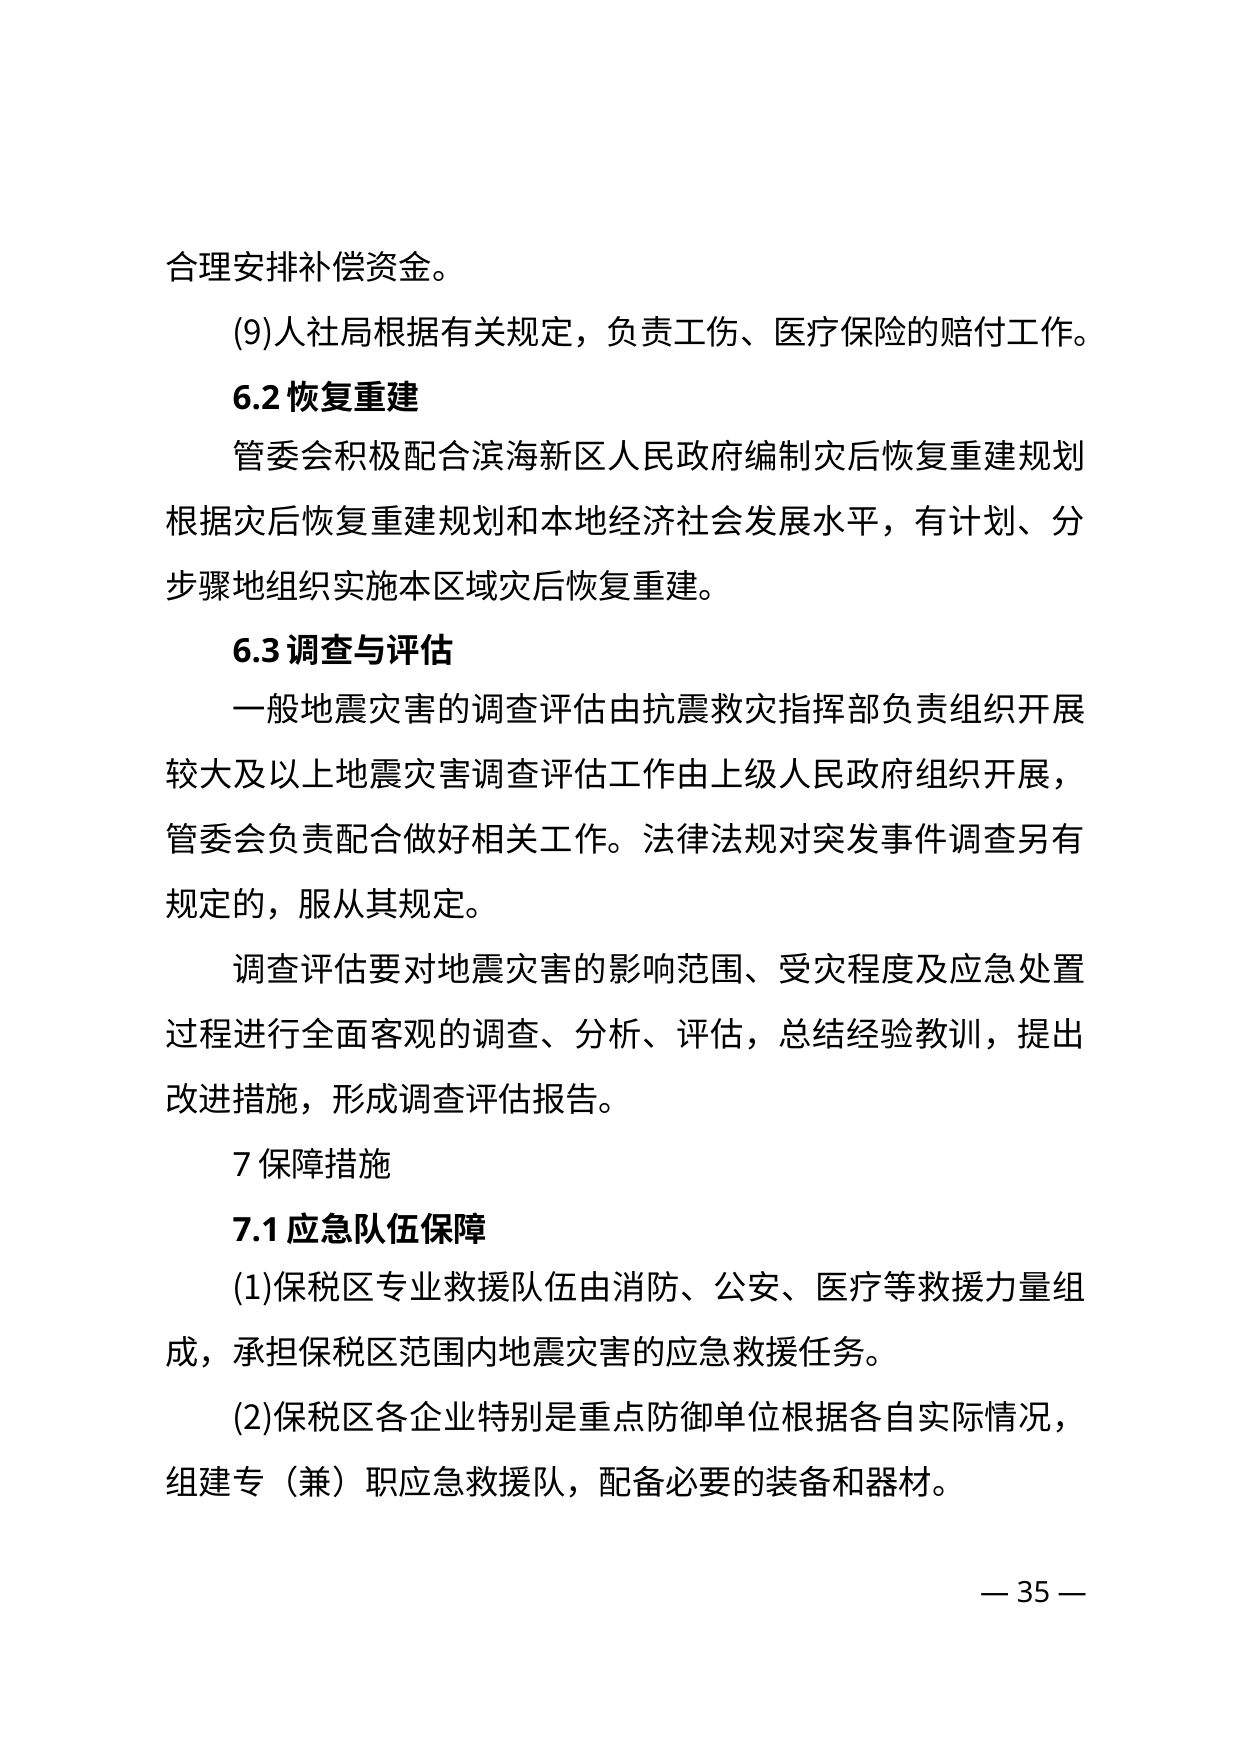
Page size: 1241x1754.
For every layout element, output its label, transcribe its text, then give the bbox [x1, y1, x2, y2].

text 6.3调查与评估 [165, 616, 1087, 674]
text (2)保税区各企业特别是重点防御单位根据各自实际情况，组建专（兼）职应急救援队，配备必要的装备和器材。 [165, 1383, 1087, 1513]
text 调查评估要对地震灾害的影响范围、受灾程度及应急处置过程进行全面客观的调查、分析、评估，总结经验教训，提出改进措施，形成调查评估报告。 [165, 934, 1087, 1129]
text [165, 233, 1087, 298]
text 一般地震灾害的调查评估由抗震救灾指挥部负责组织开展；较大及以上地震灾害调查评估工作由上级人民政府组织开展，管委会负责配合做好相关工作。法律法规对突发事件调查另有规定的，服从其规定。 [165, 674, 1087, 934]
text 6.2恢复重建 [165, 363, 1087, 421]
text 7.1应急队伍保障 [165, 1194, 1087, 1253]
text (9)人社局根据有关规定，负责工伤、医疗保险的赔付工作。 [165, 298, 1087, 363]
text (1)保税区专业救援队伍由消防、公安、医疗等救援力量组成，承担保税区范围内地震灾害的应急救援任务。 [165, 1253, 1087, 1383]
text 管委会积极配合滨海新区人民政府编制灾后恢复重建规划，根据灾后恢复重建规划和本地经济社会发展水平，有计划、分步骤地组织实施本区域灾后恢复重建。 [165, 421, 1087, 616]
text 7保障措施 [165, 1129, 1087, 1194]
